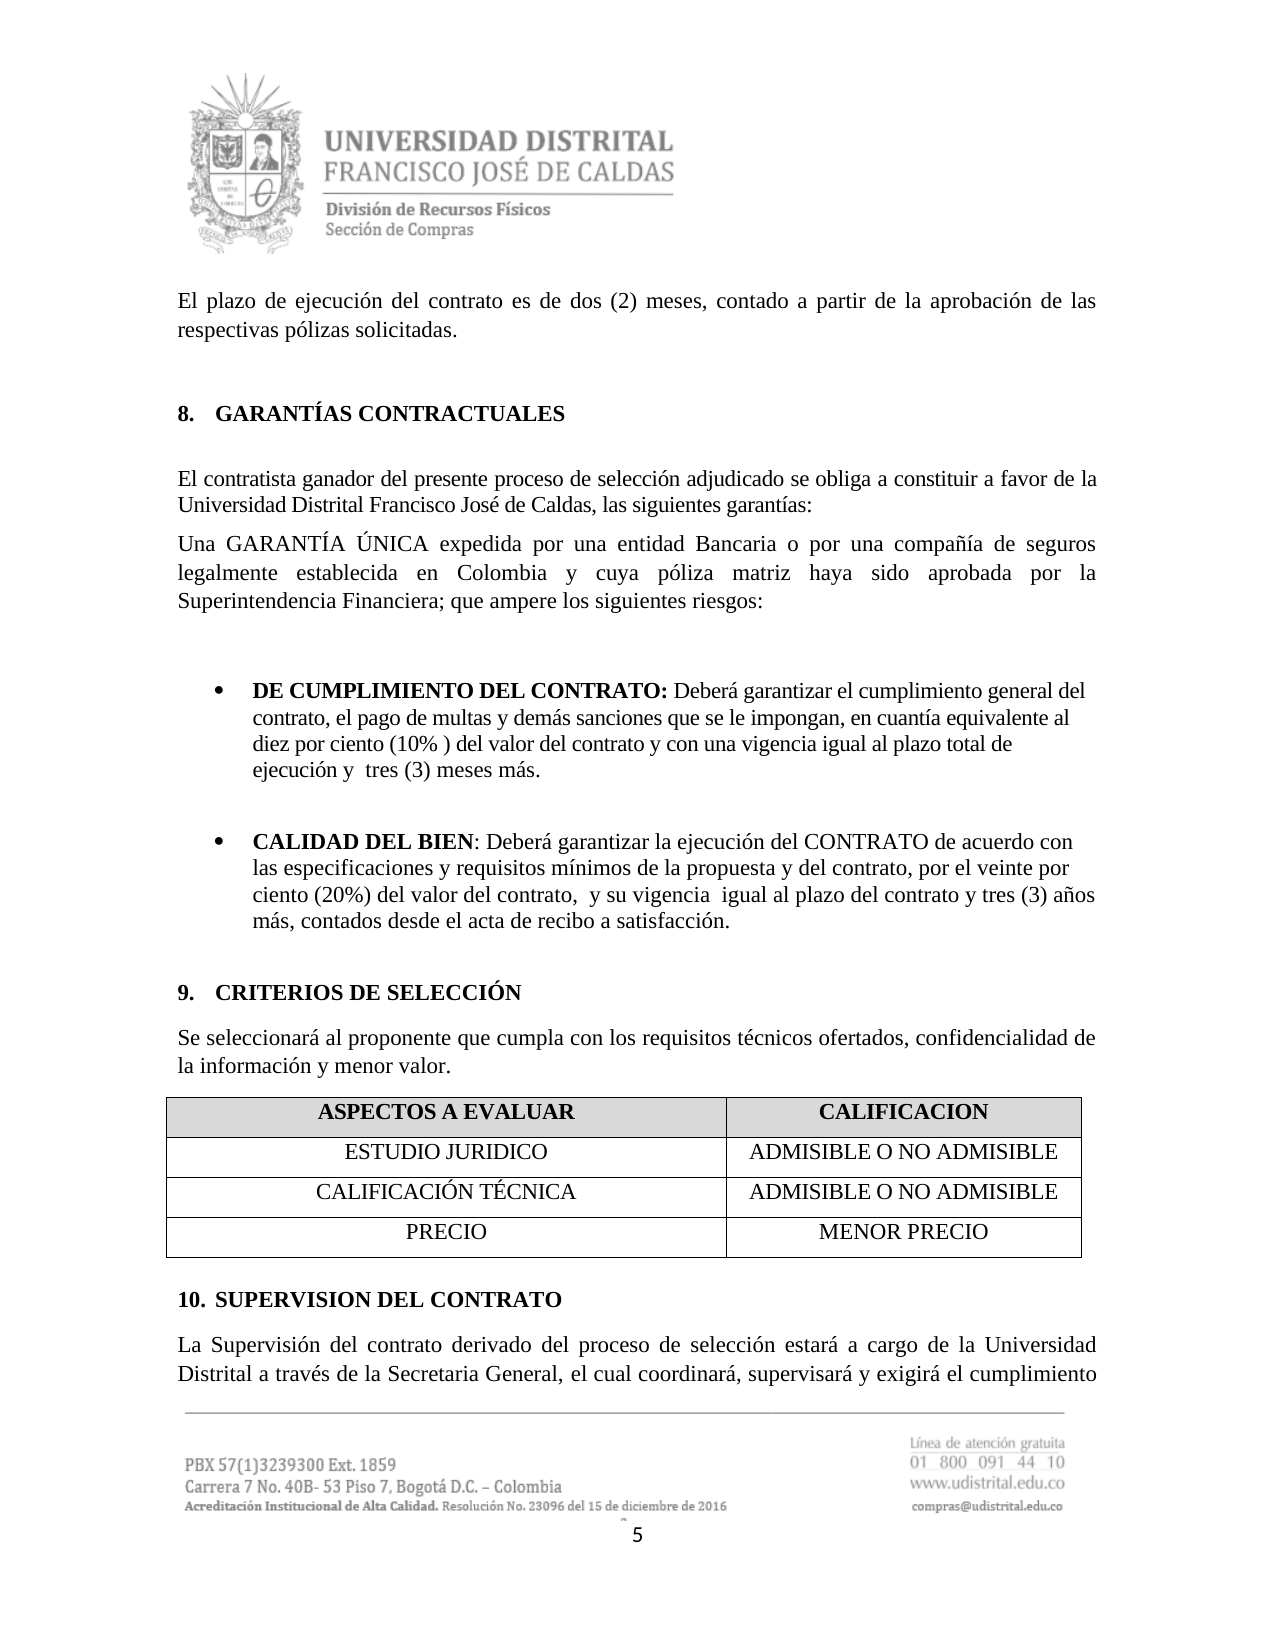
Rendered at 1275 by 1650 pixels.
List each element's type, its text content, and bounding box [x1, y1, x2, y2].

picture [177, 73, 692, 260]
list SUPERVISION DEL CONTRATO [177, 1286, 1098, 1313]
list DE CUMPLIMIENTO DEL CONTRATO: Deberá garantizar el cumplimiento general del contrato, el pago de multas y demás sanciones que se le impongan, en cuantía equivalente al diez por ciento (10% ) del valor del contrato y con una vigencia igual al plazo total de ejecución y tres (3) meses más. [215, 677, 1098, 783]
table_cell ESTUDIO JURIDICO [167, 1138, 726, 1177]
table_cell CALIFICACIÓN TÉCNICA [167, 1178, 726, 1217]
text Una GARANTÍA ÚNICA expedida por una entidad Bancaria o por una compañía de seguros legalmente establecida en Colombia y cuya póliza matriz haya sido aprobada por la Superintendencia Financiera; que ampere los siguientes riesgos: [177, 530, 1098, 614]
text El plazo de ejecución del contrato es de dos (2) meses, contado a partir de la aprobación de las respectivas pólizas solicitadas. [177, 288, 1098, 342]
text El contratista ganador del presente proceso de selección adjudicado se obliga a constituir a favor de la Universidad Distrital Francisco José de Caldas, las siguientes garantías: [177, 465, 1098, 518]
list GARANTÍAS CONTRACTUALES [177, 400, 1098, 426]
table_cell ADMISIBLE O NO ADMISIBLE [727, 1138, 1081, 1177]
text Se seleccionará al proponente que cumpla con los requisitos técnicos ofertados, confidencialidad de la información y menor valor. [177, 1024, 1098, 1078]
table_cell PRECIO [167, 1218, 726, 1257]
list CRITERIOS DE SELECCIÓN [177, 978, 1098, 1005]
picture [177, 1411, 1098, 1521]
list CALIDAD DEL BIEN: Deberá garantizar la ejecución del CONTRATO de acuerdo con las especificaciones y requisitos mínimos de la propuesta y del contrato, por el veinte por ciento (20%) del valor del contrato, y su vigencia igual al plazo del contrato y tres (3) años más, contados desde el acta de recibo a satisfacción. [215, 828, 1098, 933]
table_header CALIFICACION [727, 1098, 1081, 1137]
table_cell MENOR PRECIO [727, 1218, 1081, 1257]
table_cell ADMISIBLE O NO ADMISIBLE [727, 1178, 1081, 1217]
table_header ASPECTOS A EVALUAR [167, 1098, 726, 1137]
